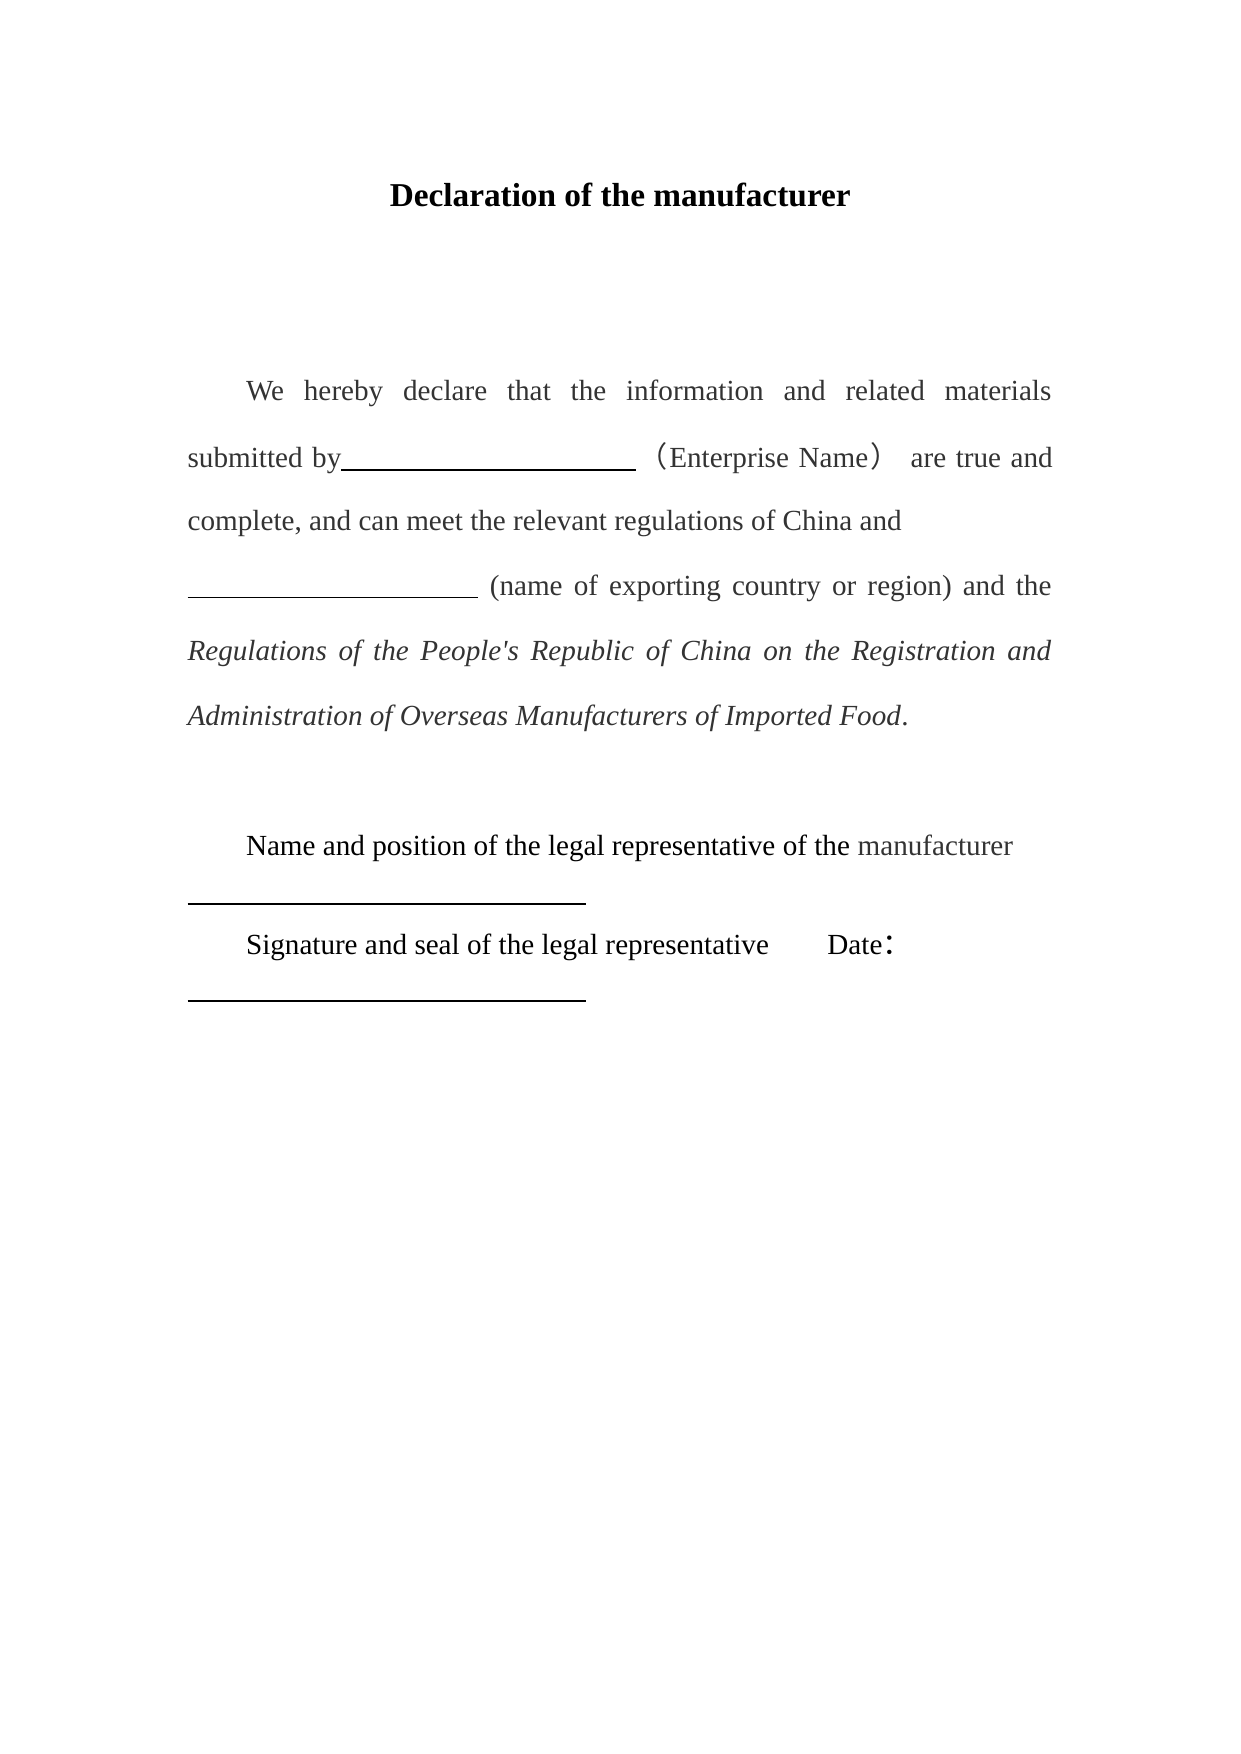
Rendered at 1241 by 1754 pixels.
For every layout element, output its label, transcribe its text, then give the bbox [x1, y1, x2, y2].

text Declaration of the manufacturer [187, 162, 1053, 227]
text Name and position of the legal representative of the manufacturer [187, 812, 1053, 877]
text We hereby declare that the information and related materials submitted by （Enterprise Name） are true and complete, and can meet the relevant regulations of China and [187, 357, 1053, 552]
text (name of exporting country or region) and the Regulations of the People's Republic of China on the Registration and Administration of Overseas Manufacturers of Imported Food. [187, 552, 1053, 659]
text Signature and seal of the legal representative Date： [187, 909, 1053, 974]
text (name of exporting country or region) and the Regulations of the People's Republic of China on the Registration and Administration of Overseas Manufacturers of Imported Food. [187, 660, 1053, 747]
